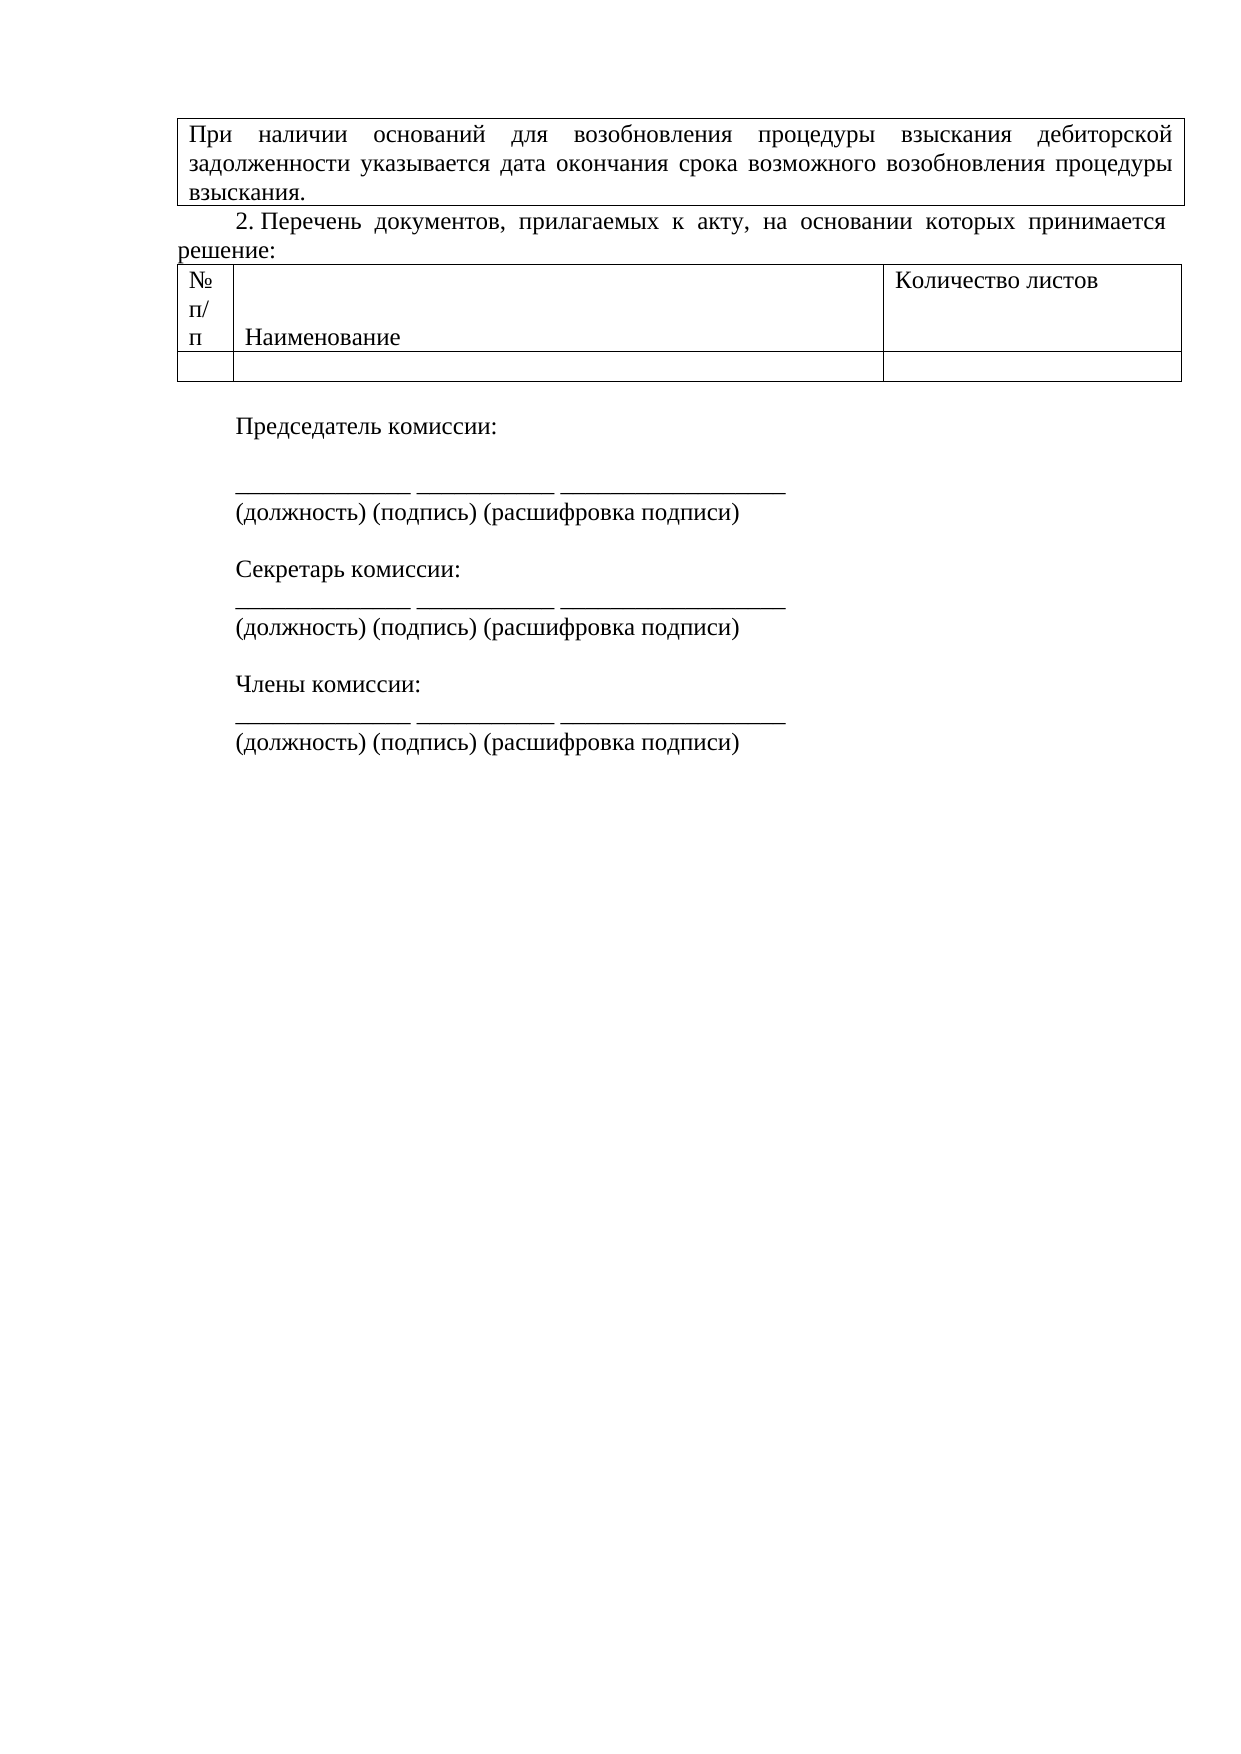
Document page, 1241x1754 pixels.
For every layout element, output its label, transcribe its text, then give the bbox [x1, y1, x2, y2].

text ______________ ___________ __________________ [177, 698, 1167, 727]
table_header Наименование [234, 265, 883, 351]
table_header Количество листов [884, 265, 1181, 351]
text ______________ ___________ __________________ [177, 583, 1167, 612]
table_cell [178, 352, 233, 381]
text ______________ ___________ __________________ [177, 468, 1167, 497]
text Секретарь комиссии: [177, 554, 1167, 583]
text (должность) (подпись) (расшифровка подписи) [177, 727, 1167, 756]
text Члены комиссии: [177, 669, 1167, 698]
text (должность) (подпись) (расшифровка подписи) [177, 612, 1167, 641]
table_cell [234, 352, 883, 381]
text Председатель комиссии: [177, 411, 1167, 439]
text 2. Перечень документов, прилагаемых к акту, на основании которых принимается решение: [177, 206, 1167, 264]
table_cell При наличии оснований для возобновления процедуры взыскания дебиторской задолженности указывается дата окончания срока возможного возобновления процедуры взыскания. [178, 119, 1184, 205]
text (должность) (подпись) (расшифровка подписи) [177, 497, 1167, 526]
table_cell [884, 352, 1181, 381]
table_header № п/п [178, 265, 233, 351]
